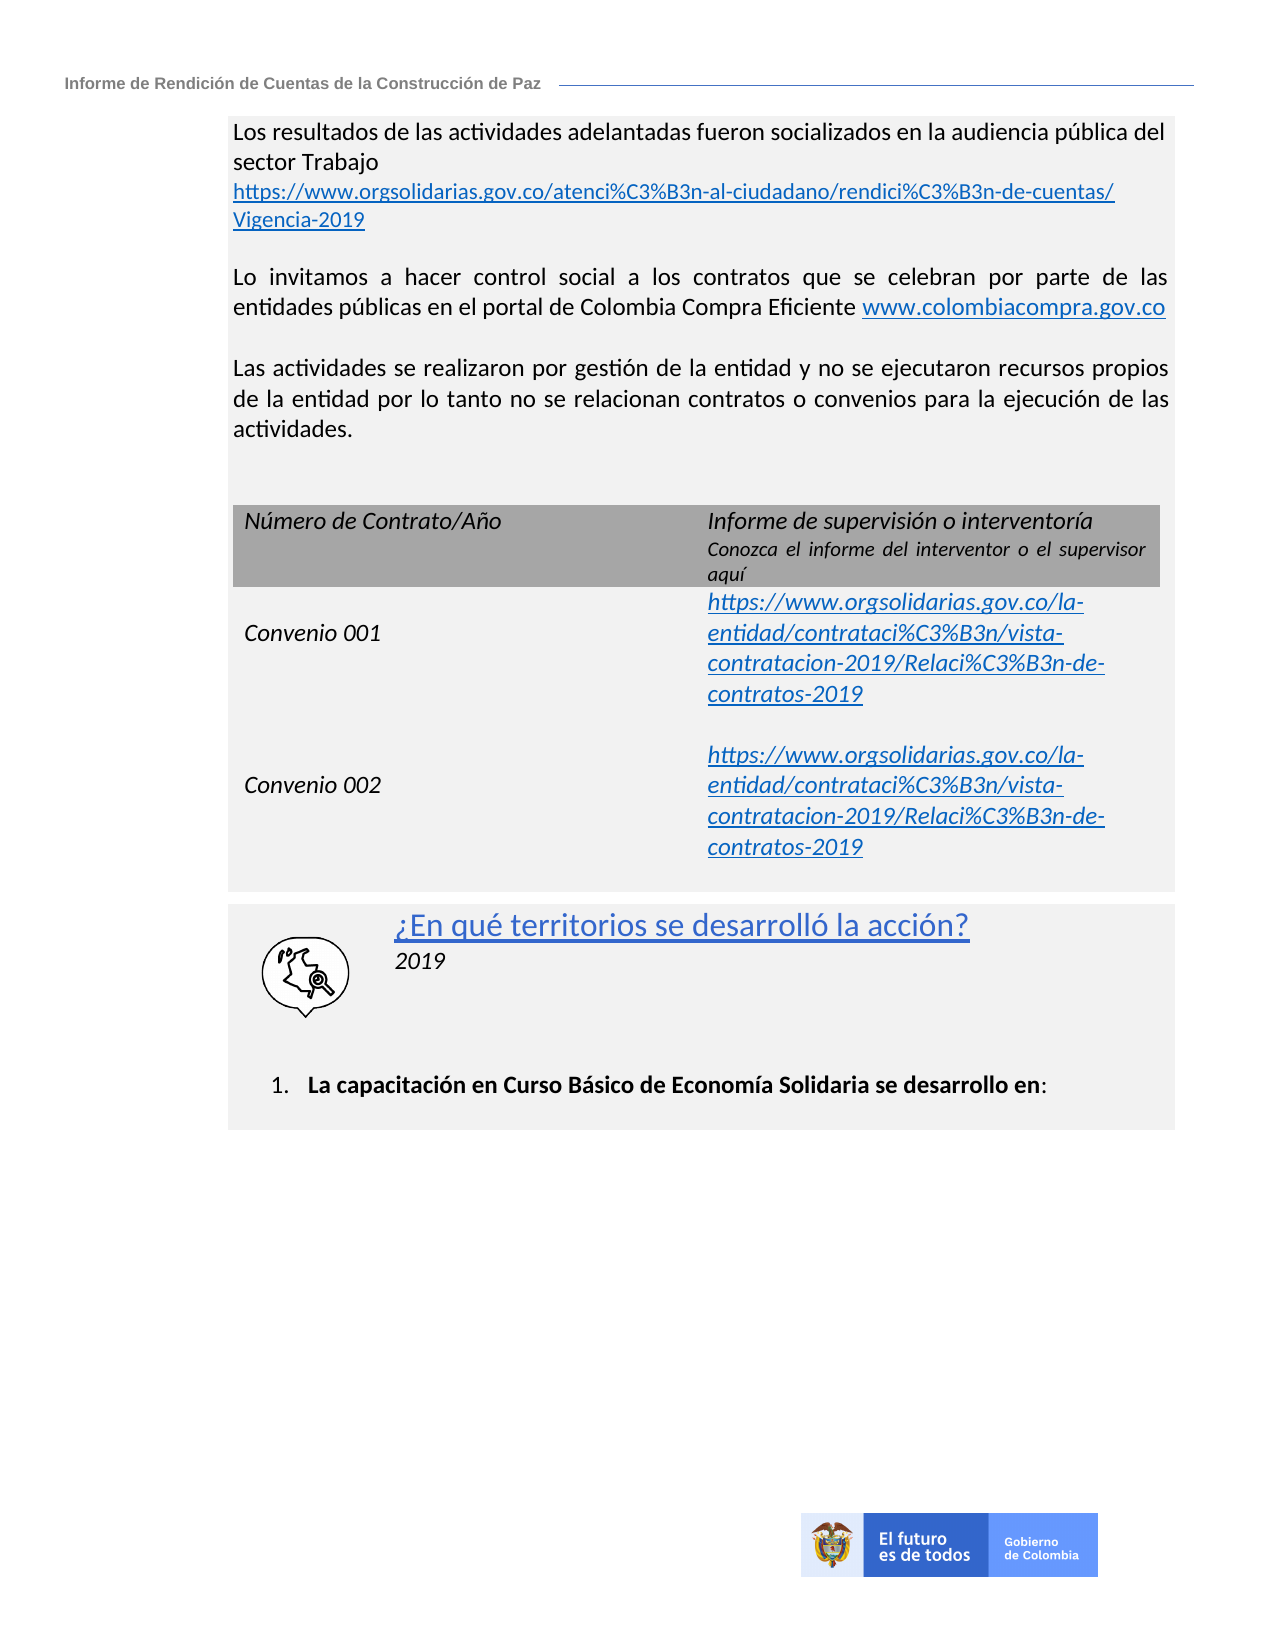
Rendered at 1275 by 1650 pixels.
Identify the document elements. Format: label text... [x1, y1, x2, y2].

picture [221, 905, 376, 1044]
picture [801, 1513, 1098, 1577]
table_cell ¿En qué territorios se desarrolló la acción? 2019 La capacitación en Curso Básico de Economía Solidaria se desarrollo en: Los 3 Emprendimientos solidarios dinamizados se adelantaron en: [228, 904, 1175, 1130]
